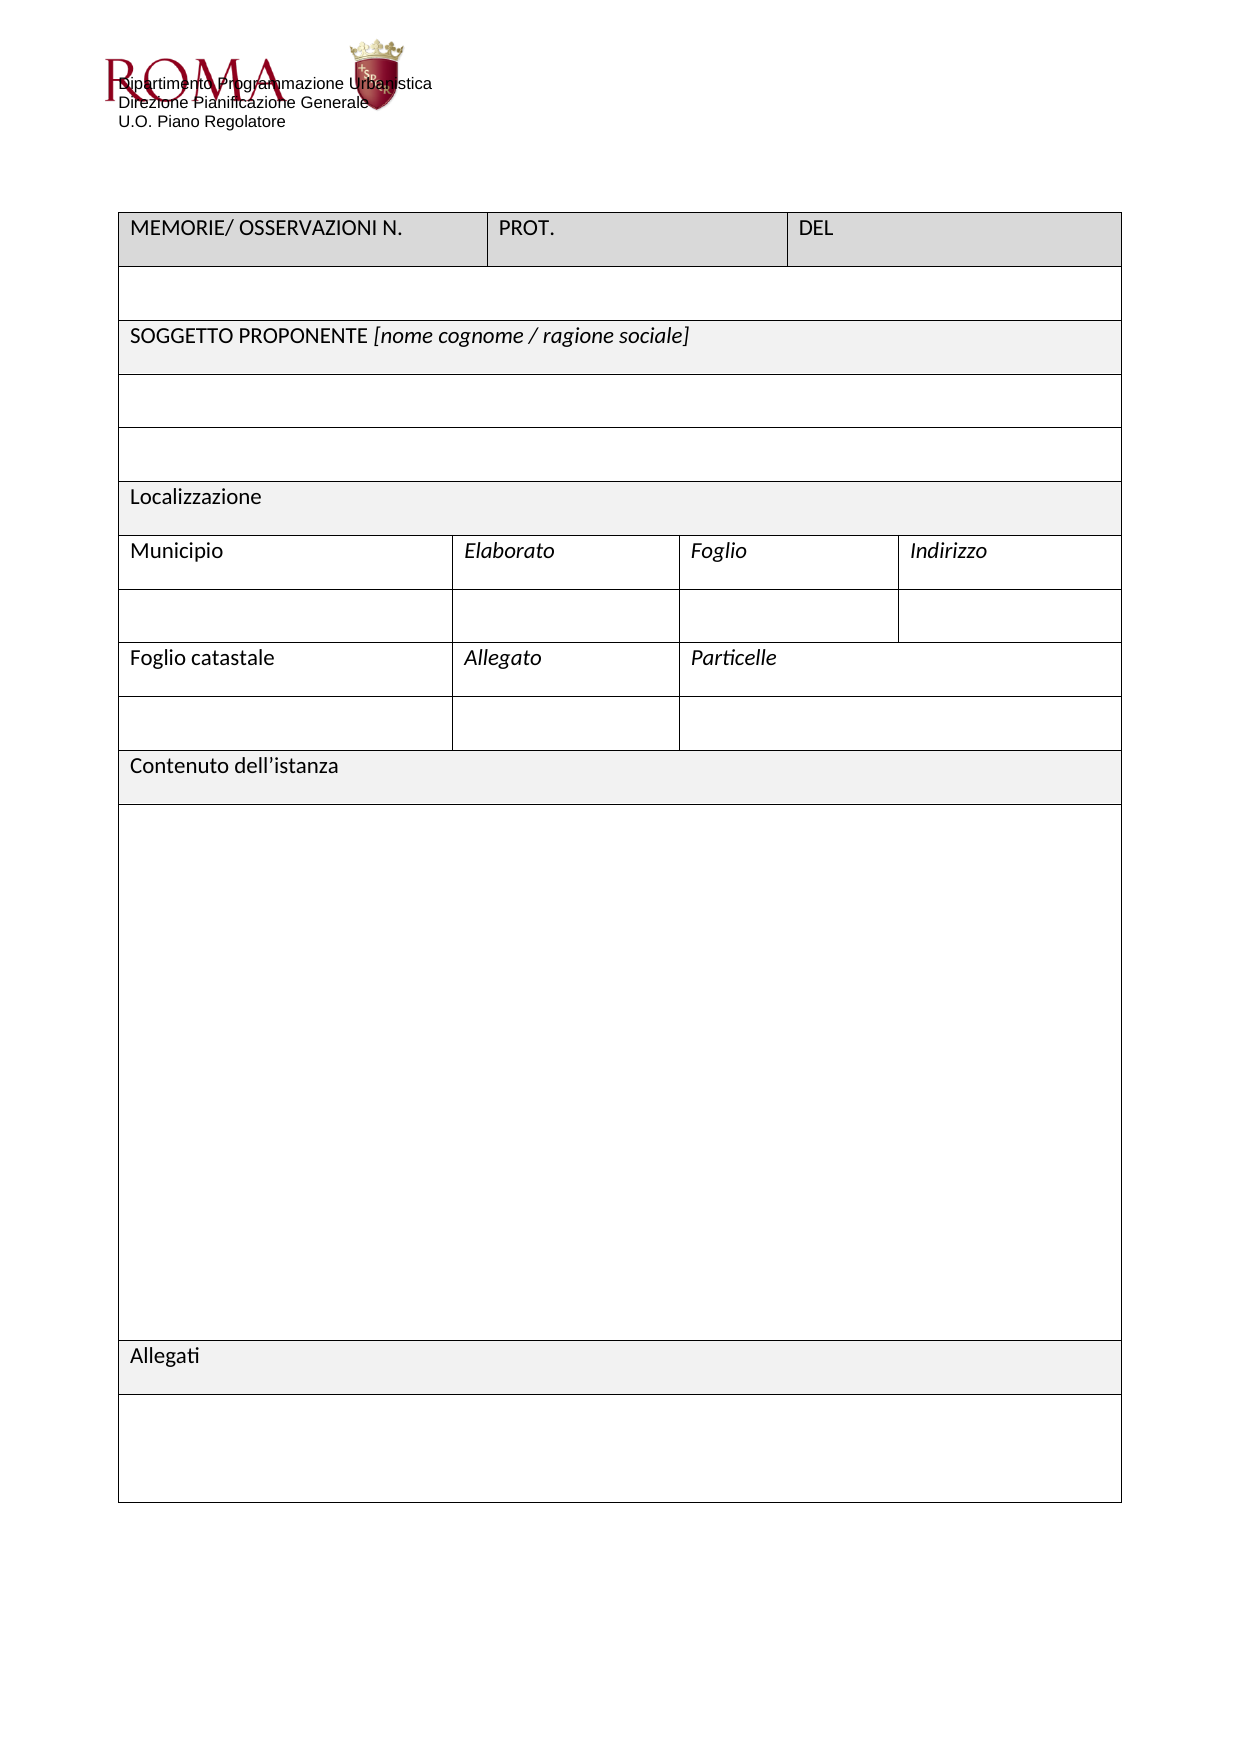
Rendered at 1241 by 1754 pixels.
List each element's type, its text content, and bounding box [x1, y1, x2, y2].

table_cell [899, 590, 1121, 642]
table_cell Foglio [680, 536, 898, 588]
table_cell Municipio [119, 536, 452, 588]
table_cell Elaborato [453, 536, 679, 588]
table_cell Allegati [119, 1341, 1121, 1394]
table_cell [453, 697, 679, 750]
table_cell SOGGETTO PROPONENTE [nome cognome / ragione sociale] [119, 321, 1121, 373]
table_cell [119, 590, 452, 642]
table_cell [119, 267, 1121, 320]
picture [0, 3, 1231, 128]
table_cell Allegato [453, 643, 679, 696]
table_header DEL [788, 213, 1121, 266]
table_cell [680, 697, 1121, 750]
table_cell Particelle [680, 643, 1121, 696]
table_header MEMORIE/ OSSERVAZIONI N. [119, 213, 487, 266]
table_cell [453, 590, 679, 642]
table_cell [680, 590, 898, 642]
table_cell [119, 697, 452, 750]
table_cell Localizzazione [119, 482, 1121, 535]
table_cell Foglio catastale [119, 643, 452, 696]
table_cell [119, 1395, 1121, 1502]
table_header PROT. [488, 213, 787, 266]
table_cell [119, 428, 1121, 481]
table_cell [119, 805, 1121, 1340]
table_cell Indirizzo [899, 536, 1121, 588]
table_cell [119, 375, 1121, 427]
table_cell Contenuto dell’istanza [119, 751, 1121, 803]
